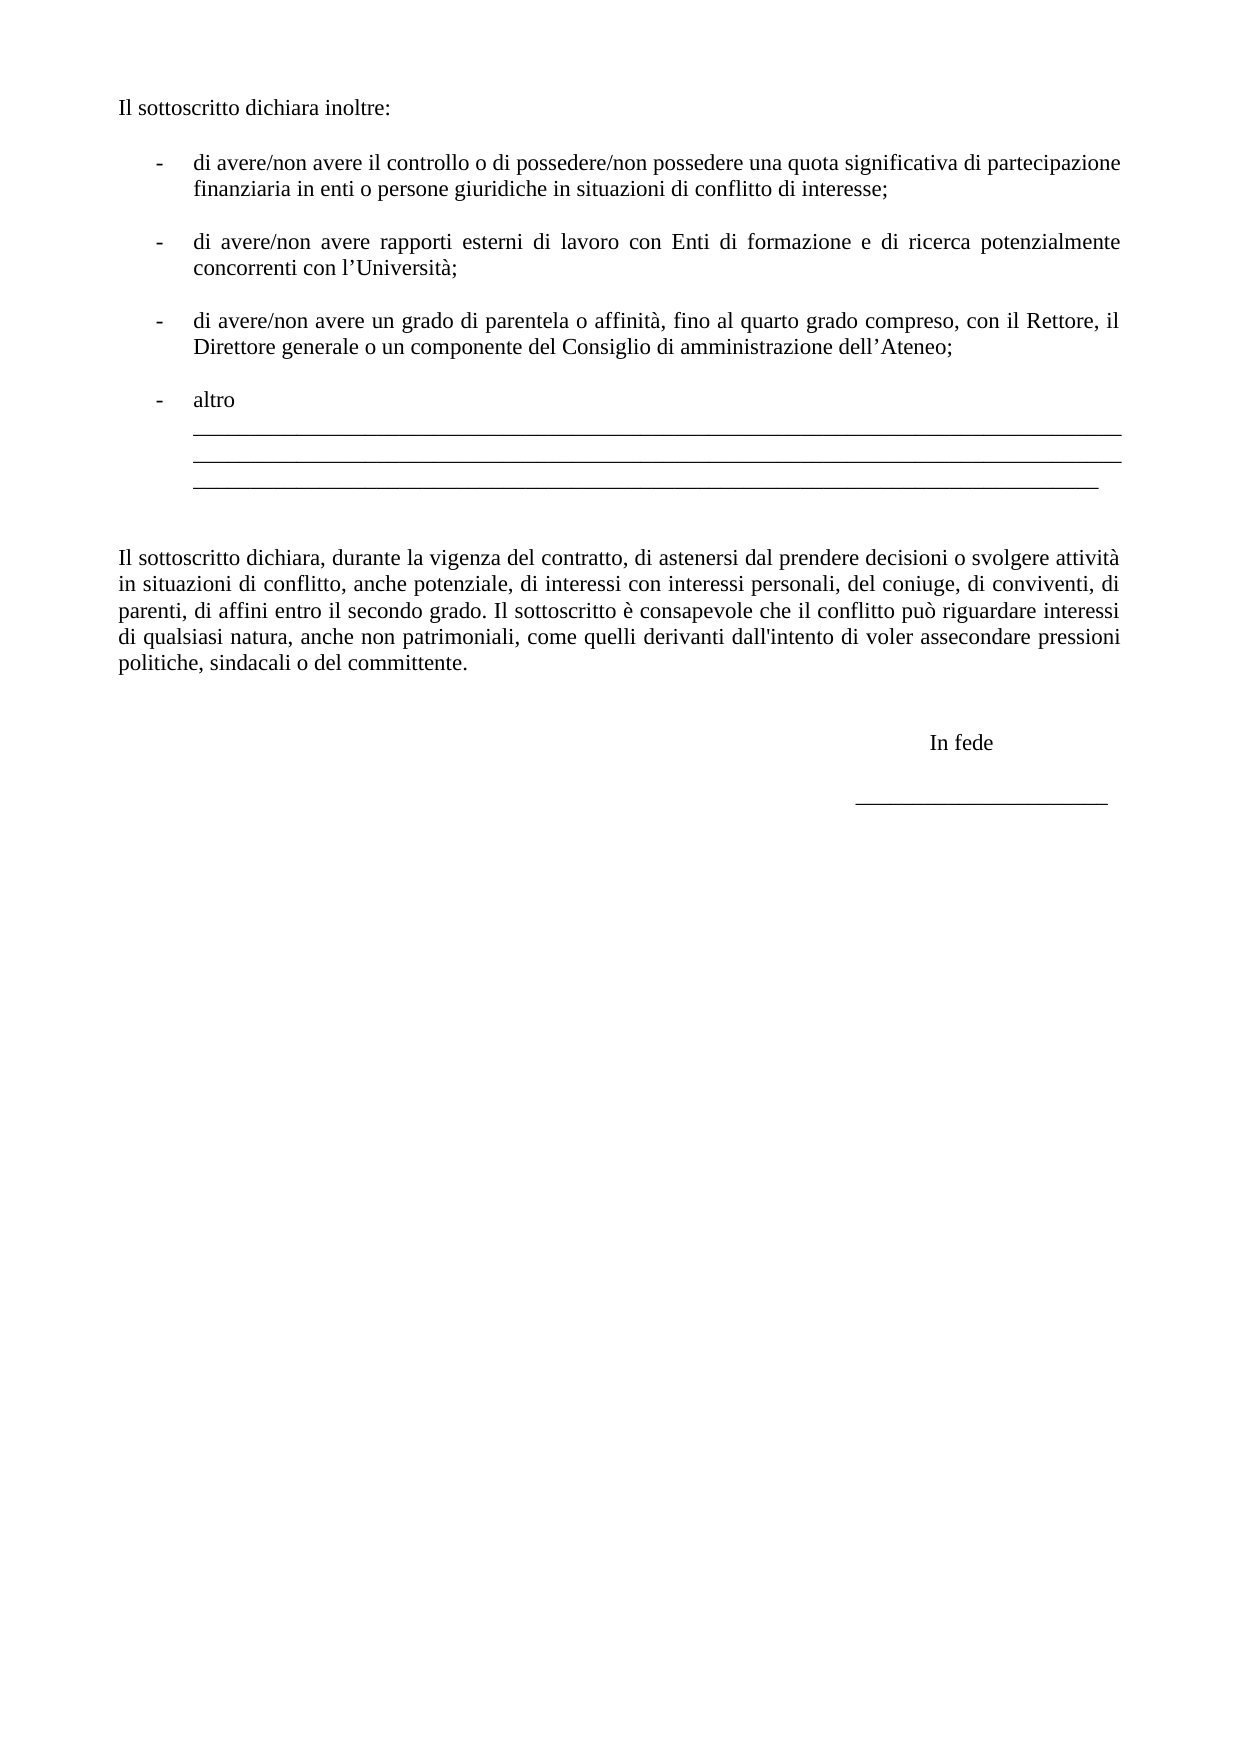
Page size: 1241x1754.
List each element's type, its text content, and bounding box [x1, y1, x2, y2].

list altro _________________________________________________________________________________________________________________________________________________________________________________________________________________________________________________ [156, 386, 1122, 491]
list di avere/non avere rapporti esterni di lavoro con Enti di formazione e di ricerca potenzialmente concorrenti con l’Università; [156, 228, 1122, 281]
list di avere/non avere un grado di parentela o affinità, fino al quarto grado compreso, con il Rettore, il Direttore generale o un componente del Consiglio di amministrazione dell’Ateneo; [156, 307, 1122, 359]
text In fede [856, 728, 1122, 755]
text Il sottoscritto dichiara, durante la vigenza del contratto, di astenersi dal prendere decisioni o svolgere attività in situazioni di conflitto, anche potenziale, di interessi con interessi personali, del coniuge, di conviventi, di parenti, di affini entro il secondo grado. Il sottoscritto è consapevole che il conflitto può riguardare interessi di qualsiasi natura, anche non patrimoniali, come quelli derivanti dall'intento di voler assecondare pressioni politiche, sindacali o del committente. [118, 544, 1122, 676]
text Il sottoscritto dichiara inoltre: [118, 94, 1122, 120]
list di avere/non avere il controllo o di possedere/non possedere una quota significativa di partecipazione finanziaria in enti o persone giuridiche in situazioni di conflitto di interesse; [156, 149, 1122, 201]
text ______________________ [856, 781, 1122, 808]
